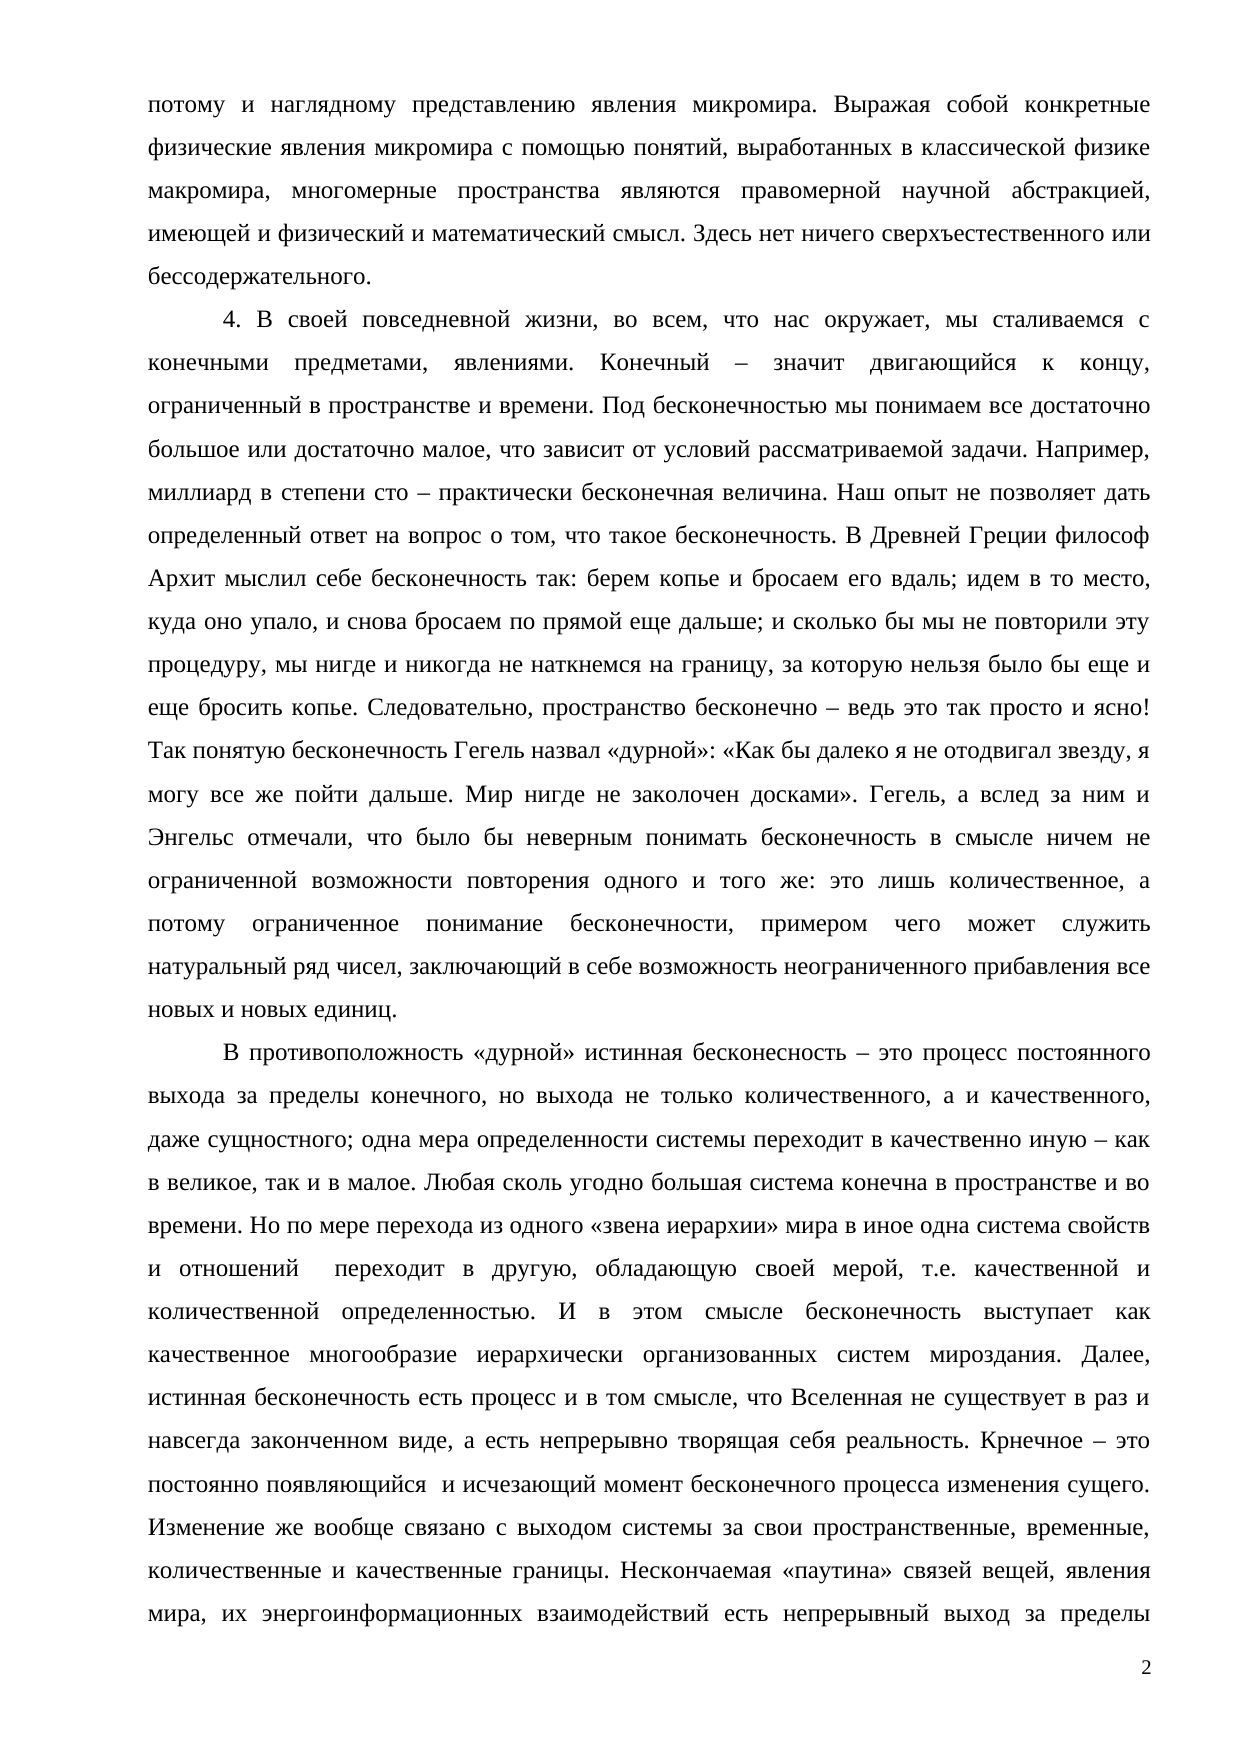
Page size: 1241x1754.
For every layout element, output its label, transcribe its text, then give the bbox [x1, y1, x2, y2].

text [148, 89, 1152, 290]
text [148, 1037, 1152, 1627]
text 4. В своей повседневной жизни, во всем, что нас окружает, мы сталиваемся с конечными предметами, явлениями. Конечный – значит двигающийся к концу, ограниченный в пространстве и времени. Под бесконечностью мы понимаем все достаточно большое или достаточно малое, что зависит от условий рассматриваемой задачи. Например, миллиард в степени сто – практически бесконечная величина. Наш опыт не позволяет дать определенный ответ на вопрос о том, что такое бесконечность. В Древней Греции философ Архит мыслил себе бесконечность так: берем копье и бросаем его вдаль; идем в то место, куда оно упало, и снова бросаем по прямой еще дальше; и сколько бы мы не повторили эту процедуру, мы нигде и никогда не наткнемся на границу, за которую нельзя было бы еще и еще бросить копье. Следовательно, пространство бесконечно – ведь это так просто и ясно! Так понятую бесконечность Гегель назвал «дурной»: «Как бы далеко я не отодвигал звезду, я могу все же пойти дальше. Мир нигде не заколочен досками». Гегель, а вслед за ним и Энгельс отмечали, что было бы неверным понимать бесконечность в смысле ничем не ограниченной возможности повторения одного и того же: это лишь количественное, а потому ограниченное понимание бесконечности, примером чего может служить натуральный ряд чисел, заключающий в себе возможность неограниченного прибавления все новых и новых единиц. [148, 304, 1152, 1023]
